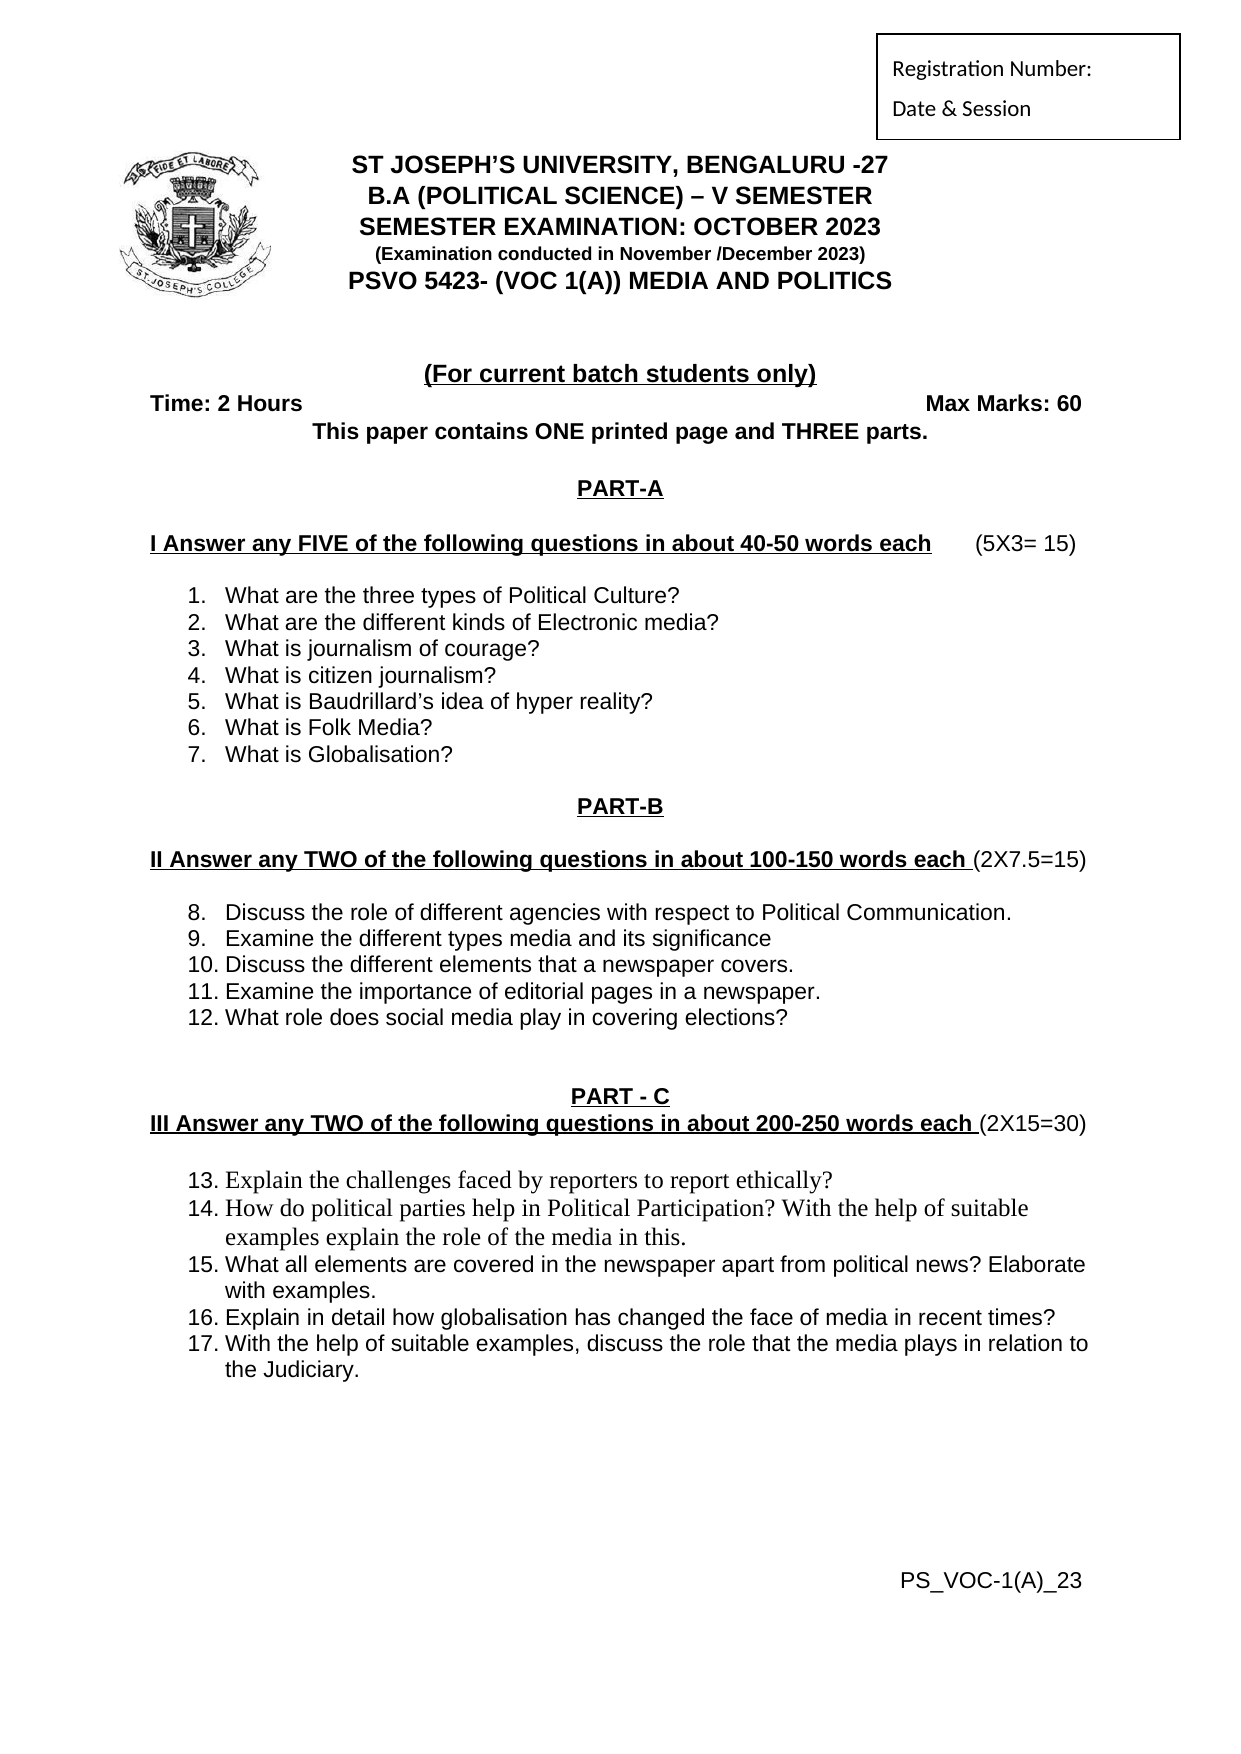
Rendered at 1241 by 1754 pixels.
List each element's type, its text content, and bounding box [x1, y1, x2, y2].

list What role does social media play in covering elections? [187, 1004, 1090, 1031]
list What is Baudrillard’s idea of hyper reality? [187, 688, 1090, 714]
list What are the different kinds of Electronic media? [187, 609, 1090, 635]
list What is citizen journalism? [187, 662, 1090, 688]
text ST JOSEPH’S UNIVERSITY, BENGALURU -27 [277, 150, 1090, 179]
list Discuss the role of different agencies with respect to Political Communication. [187, 899, 1090, 925]
text PART-A [150, 475, 1090, 501]
list How do political parties help in Political Participation? With the help of suitable examples explain the role of the media in this. [187, 1193, 1090, 1251]
text This paper contains ONE printed page and THREE parts. [150, 418, 1090, 444]
text I Answer any FIVE of the following questions in about 40-50 words each (5X3= 15) [150, 530, 1090, 556]
text PS_VOC-1(A)_23 [150, 1567, 1090, 1593]
text II Answer any TWO of the following questions in about 100-150 words each (2X7.5=15) [150, 846, 1090, 872]
text Time: 2 Hours Max Marks: 60 [150, 390, 1090, 416]
list Examine the different types media and its significance [187, 925, 1090, 951]
list What is Folk Media? [187, 714, 1090, 741]
text PSVO 5423- (VOC 1(A)) MEDIA AND POLITICS [277, 266, 1090, 295]
list Discuss the different elements that a newspaper covers. [187, 951, 1090, 978]
text PART-B [150, 793, 1090, 820]
list Explain in detail how globalisation has changed the face of media in recent times? [187, 1304, 1090, 1330]
list With the help of suitable examples, discuss the role that the media plays in relation to the Judiciary. [187, 1330, 1090, 1383]
text PART - C [150, 1083, 1090, 1109]
text (For current batch students only) [150, 359, 1090, 387]
list What is Globalisation? [187, 741, 1090, 767]
picture [118, 150, 277, 299]
list What are the three types of Political Culture? [187, 582, 1090, 609]
text III Answer any TWO of the following questions in about 200-250 words each (2X15=30) [150, 1109, 1090, 1136]
text SEMESTER EXAMINATION: OCTOBER 2023 [277, 212, 1090, 241]
list What all elements are covered in the newspaper apart from political news? Elaborate with examples. [187, 1251, 1090, 1304]
list What is journalism of courage? [187, 635, 1090, 662]
text (Examination conducted in November /December 2023) [277, 243, 1090, 265]
text B.A (POLITICAL SCIENCE) – V SEMESTER [277, 181, 1090, 210]
list Explain the challenges faced by reporters to report ethically? [187, 1165, 1090, 1193]
list Examine the importance of editorial pages in a newspaper. [187, 978, 1090, 1004]
